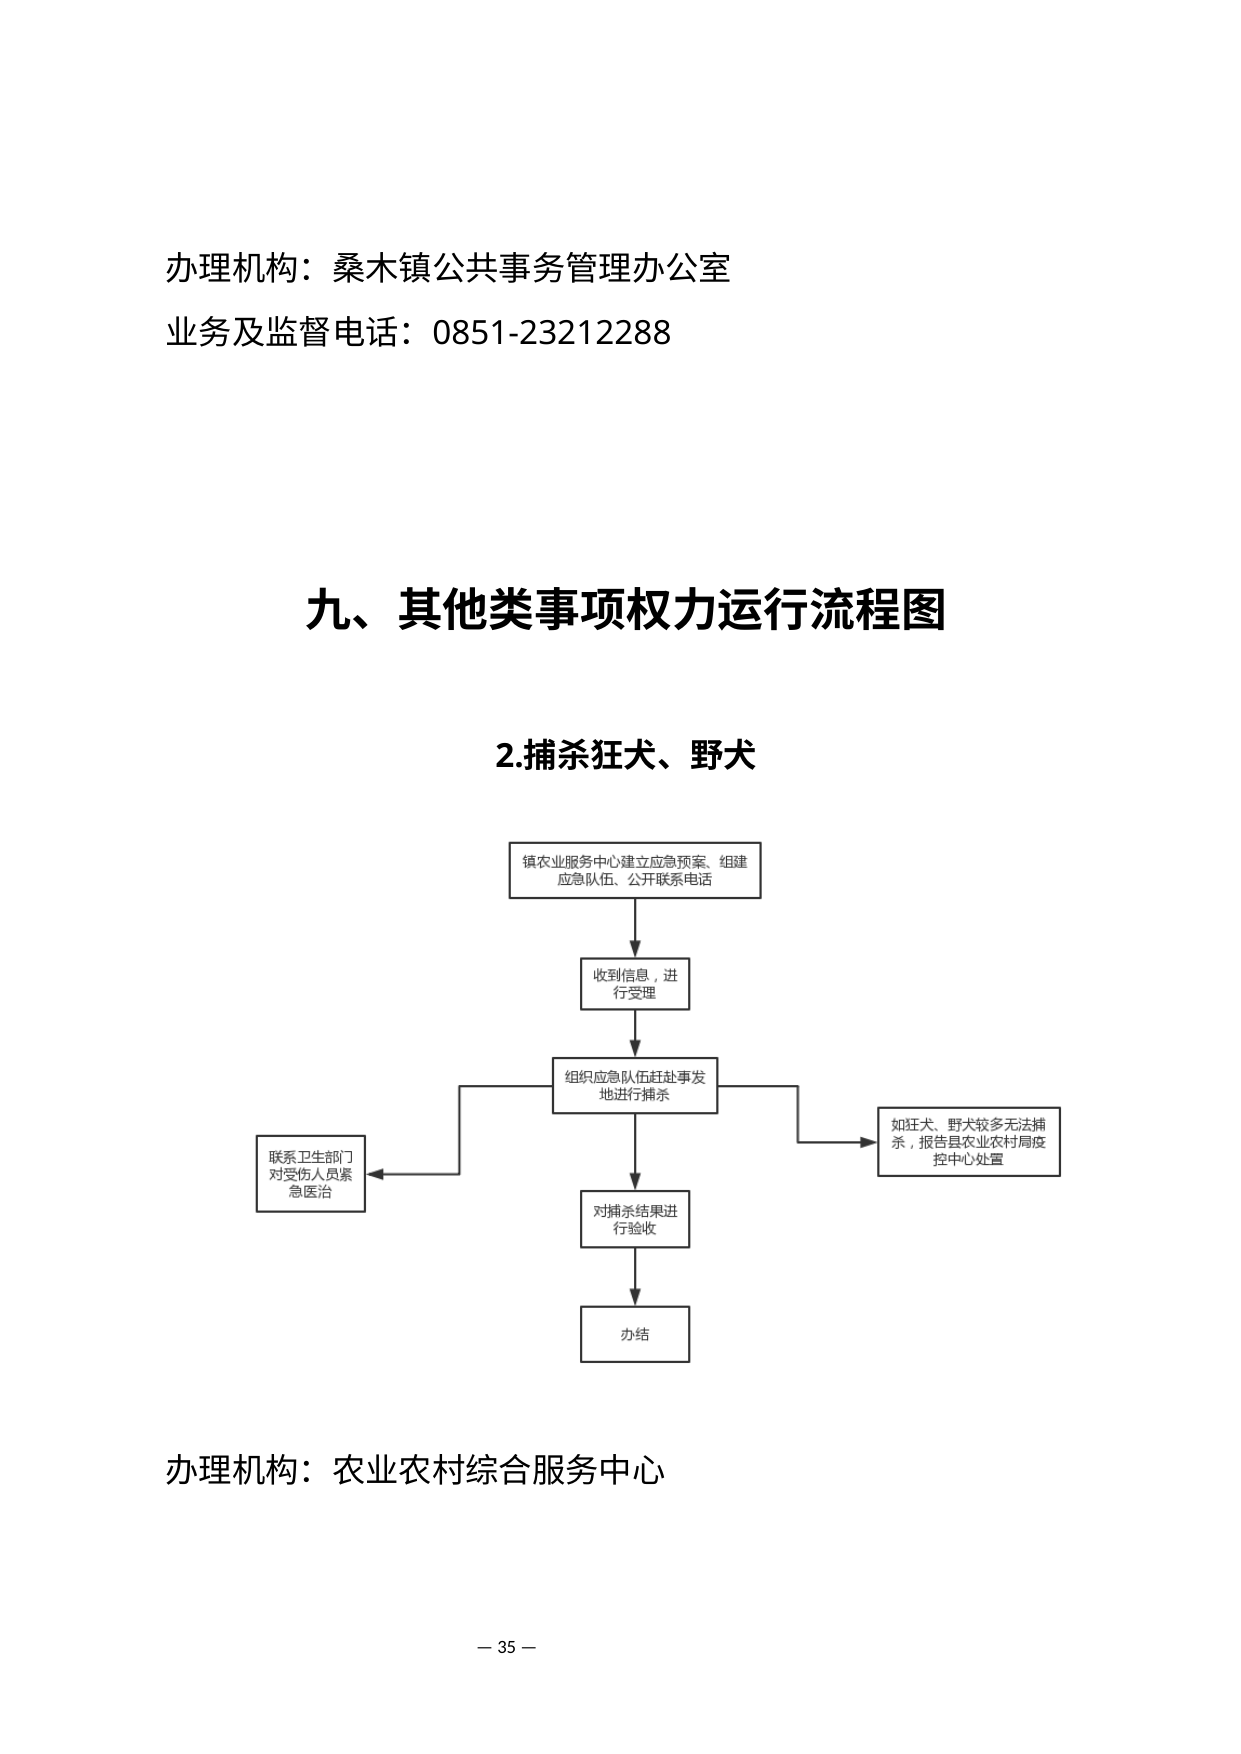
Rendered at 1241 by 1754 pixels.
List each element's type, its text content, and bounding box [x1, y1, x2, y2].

text 业务及监督电话：0851-23212288 [165, 298, 1087, 363]
text 2.捕杀狂犬、野犬 [165, 720, 1087, 785]
text 办理机构：农业农村综合服务中心 [165, 1045, 1087, 1500]
picture [206, 792, 1127, 1429]
list 九、其他类事项权力运行流程图 [165, 558, 1087, 655]
text 办理机构：桑木镇公共事务管理办公室 [165, 233, 1087, 298]
